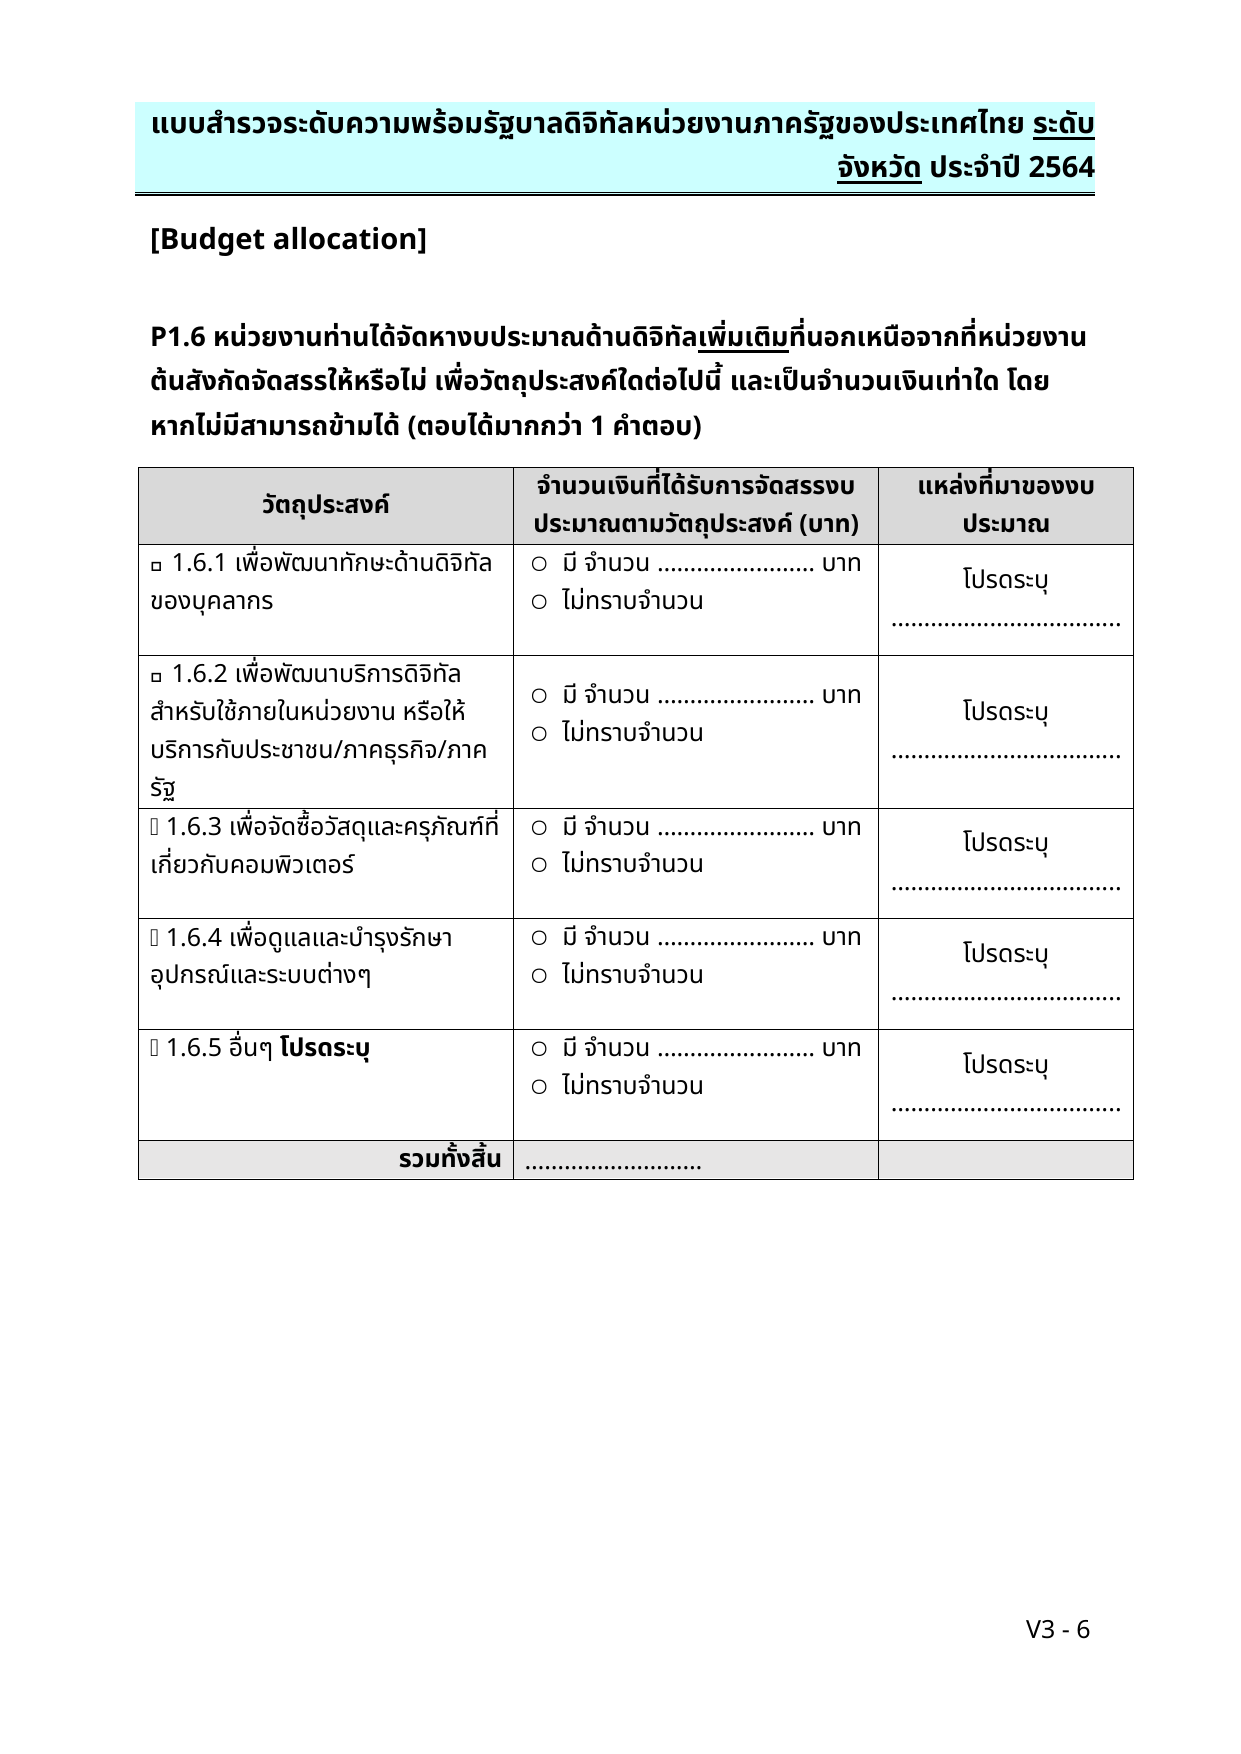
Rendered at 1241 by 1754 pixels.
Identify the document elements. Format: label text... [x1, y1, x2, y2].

table_cell 1.6.3 เพื่อจัดซื้อวัสดุและครุภัณฑ์ที่เกี่ยวกับคอมพิวเตอร์ [139, 809, 513, 918]
table_cell มี จำนวน …………………… บาท ไม่ทราบจำนวน [514, 545, 878, 655]
table_cell 1.6.5 อื่นๆ โปรดระบุ [139, 1030, 513, 1139]
text P1.6 หน่วยงานท่านได้จัดหางบประมาณด้านดิจิทัลเพิ่มเติมที่นอกเหนือจากที่หน่วยงานต้นสังกัดจัดสรรให้หรือไม่ เพื่อวัตถุประสงค์ใดต่อไปนี้ และเป็นจำนวนเงินเท่าใด โดยหากไม่มีสามารถข้ามได้ (ตอบได้มากกว่า 1 คำตอบ) [150, 317, 1090, 447]
table_cell มี จำนวน …………………… บาท ไม่ทราบจำนวน [514, 809, 878, 918]
table_cell 1.6.2 เพื่อพัฒนาบริการดิจิทัลสำหรับใช้ภายในหน่วยงาน หรือให้บริการกับประชาชน/ภาคธุรกิจ/ภาครัฐ [139, 656, 513, 807]
table_cell โปรดระบุ …………………………….. [879, 919, 1133, 1029]
table_cell โปรดระบุ …………………………….. [879, 1030, 1133, 1139]
table_header วัตถุประสงค์ [139, 468, 513, 544]
table_cell มี จำนวน …………………… บาท ไม่ทราบจำนวน [514, 656, 878, 807]
table_cell 1.6.1 เพื่อพัฒนาทักษะด้านดิจิทัลของบุคลากร [139, 545, 513, 655]
table_header แหล่งที่มาของงบประมาณ [879, 468, 1133, 544]
table_cell มี จำนวน …………………… บาท ไม่ทราบจำนวน [514, 1030, 878, 1139]
table_cell โปรดระบุ …………………………….. [879, 545, 1133, 655]
table_cell โปรดระบุ …………………………….. [879, 809, 1133, 918]
table_cell 1.6.4 เพื่อดูแลและบำรุงรักษาอุปกรณ์และระบบต่างๆ [139, 919, 513, 1029]
table_cell โปรดระบุ …………………………….. [879, 656, 1133, 807]
table_cell มี จำนวน …………………… บาท ไม่ทราบจำนวน [514, 919, 878, 1029]
text [Budget allocation] [150, 218, 1090, 258]
table_cell [879, 1141, 1133, 1178]
table_cell รวมทั้งสิ้น [139, 1141, 513, 1178]
table_header จำนวนเงินที่ได้รับการจัดสรรงบประมาณตามวัตถุประสงค์ (บาท) [514, 468, 878, 544]
table_cell ……………………… [514, 1141, 878, 1178]
